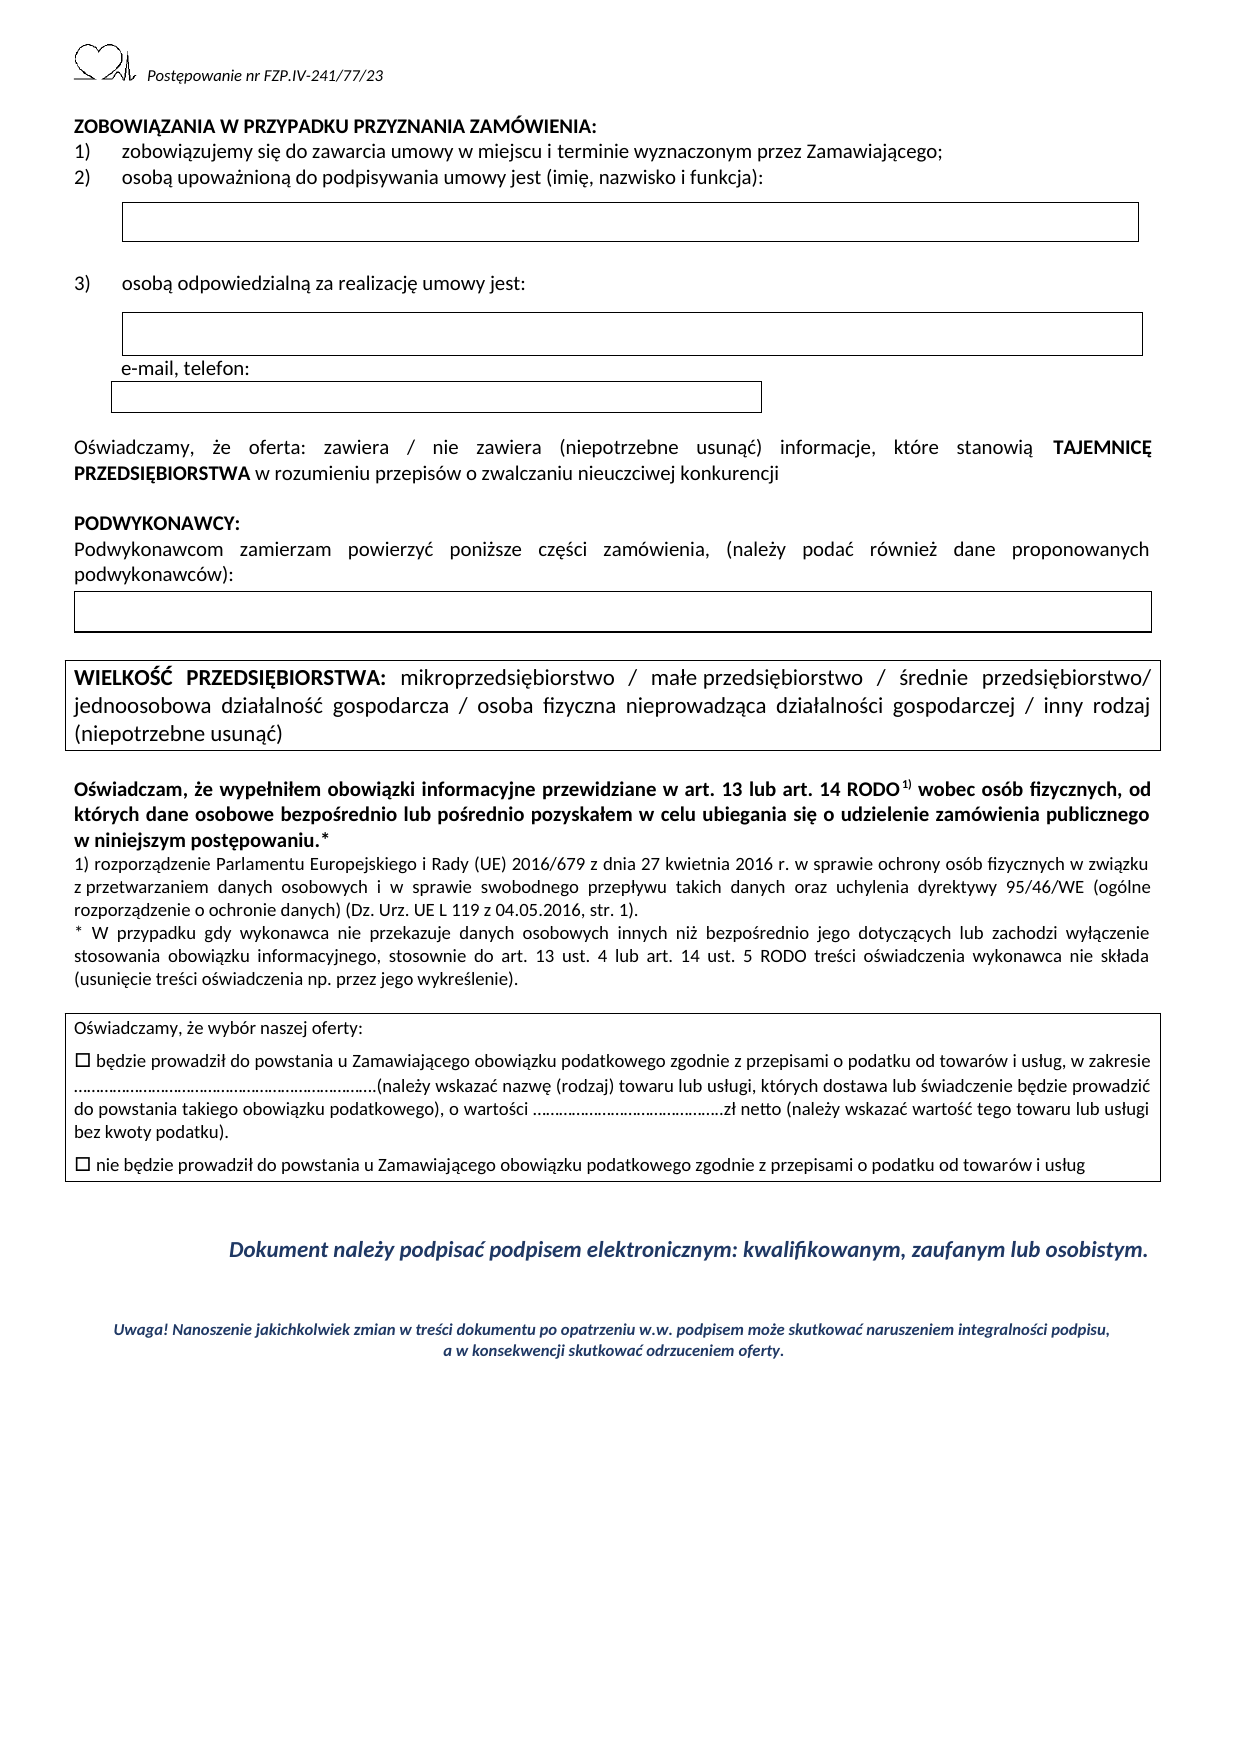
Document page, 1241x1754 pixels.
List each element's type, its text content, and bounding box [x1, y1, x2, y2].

text Uwaga! Nanoszenie jakichkolwiek zmian w treści dokumentu po opatrzeniu w.w. podpisem może skutkować naruszeniem integralności podpisu, [74, 1319, 1152, 1340]
text □ będzie prowadził do powstania u Zamawiającego obowiązku podatkowego zgodnie z przepisami o podatku od towarów i usług, w zakresie …………………………………………………………….(należy wskazać nazwę (rodzaj) towaru lub usługi, których dostawa lub świadczenie będzie prowadzić do powstania takiego obowiązku podatkowego), o wartości ……………………………………..zł netto (należy wskazać wartość tego towaru lub usługi bez kwoty podatku). [74, 1039, 1152, 1140]
picture [73, 44, 137, 81]
text * W przypadku gdy wykonawca nie przekazuje danych osobowych innych niż bezpośrednio jego dotyczących lub zachodzi wyłączenie stosowania obowiązku informacyjnego, stosownie do art. 13 ust. 4 lub art. 14 ust. 5 RODO treści oświadczenia wykonawca nie składa (usunięcie treści oświadczenia np. przez jego wykreślenie). [74, 921, 1152, 990]
table_header [112, 382, 761, 412]
text a w konsekwencji skutkować odrzuceniem oferty. [74, 1341, 1152, 1361]
list zobowiązujemy się do zawarcia umowy w miejscu i terminie wyznaczonym przez Zamawiającego; [74, 139, 1152, 164]
text □ nie będzie prowadził do powstania u Zamawiającego obowiązku podatkowego zgodnie z przepisami o podatku od towarów i usług [66, 1140, 1160, 1181]
text e-mail, telefon: [74, 356, 1152, 381]
list osobą odpowiedzialną za realizację umowy jest: [74, 270, 1152, 295]
table_header [123, 203, 1138, 241]
text 1) rozporządzenie Parlamentu Europejskiego i Rady (UE) 2016/679 z dnia 27 kwietnia 2016 r. w sprawie ochrony osób fizycznych w związku z przetwarzaniem danych osobowych i w sprawie swobodnego przepływu takich danych oraz uchylenia dyrektywy 95/46/WE (ogólne rozporządzenie o ochronie danych) (Dz. Urz. UE L 119 z 04.05.2016, str. 1). [74, 852, 1152, 921]
list osobą upoważnioną do podpisywania umowy jest (imię, nazwisko i funkcja): [74, 164, 1152, 189]
text Dokument należy podpisać podpisem elektronicznym: kwalifikowanym, zaufanym lub osobistym. [74, 1235, 1152, 1263]
table_header [75, 592, 1151, 631]
text Oświadczam, że wypełniłem obowiązki informacyjne przewidziane w art. 13 lub art. 14 RODO1) wobec osób fizycznych, od których dane osobowe bezpośrednio lub pośrednio pozyskałem w celu ubiegania się o udzielenie zamówienia publicznego w niniejszym postępowaniu.* [74, 776, 1152, 852]
table_header [123, 313, 1142, 354]
text Podwykonawcom zamierzam powierzyć poniższe części zamówienia, (należy podać również dane proponowanych podwykonawców): [74, 536, 1152, 587]
text WIELKOŚĆ PRZEDSIĘBIORSTWA: mikroprzedsiębiorstwo / małe przedsiębiorstwo / średnie przedsiębiorstwo/ jednoosobowa działalność gospodarcza / osoba fizyczna nieprowadząca działalności gospodarczej / inny rodzaj (niepotrzebne usunąć) [66, 661, 1160, 750]
text ZOBOWIĄZANIA W PRZYPADKU PRZYZNANIA ZAMÓWIENIA: [74, 113, 1152, 139]
text Oświadczamy, że oferta: zawiera / nie zawiera (niepotrzebne usunąć) informacje, które stanowią TAJEMNICĘ PRZEDSIĘBIORSTWA w rozumieniu przepisów o zwalczaniu nieuczciwej konkurencji [74, 434, 1152, 485]
text Oświadczamy, że wybór naszej oferty: [66, 1014, 1160, 1039]
text PODWYKONAWCY: [74, 511, 1152, 536]
